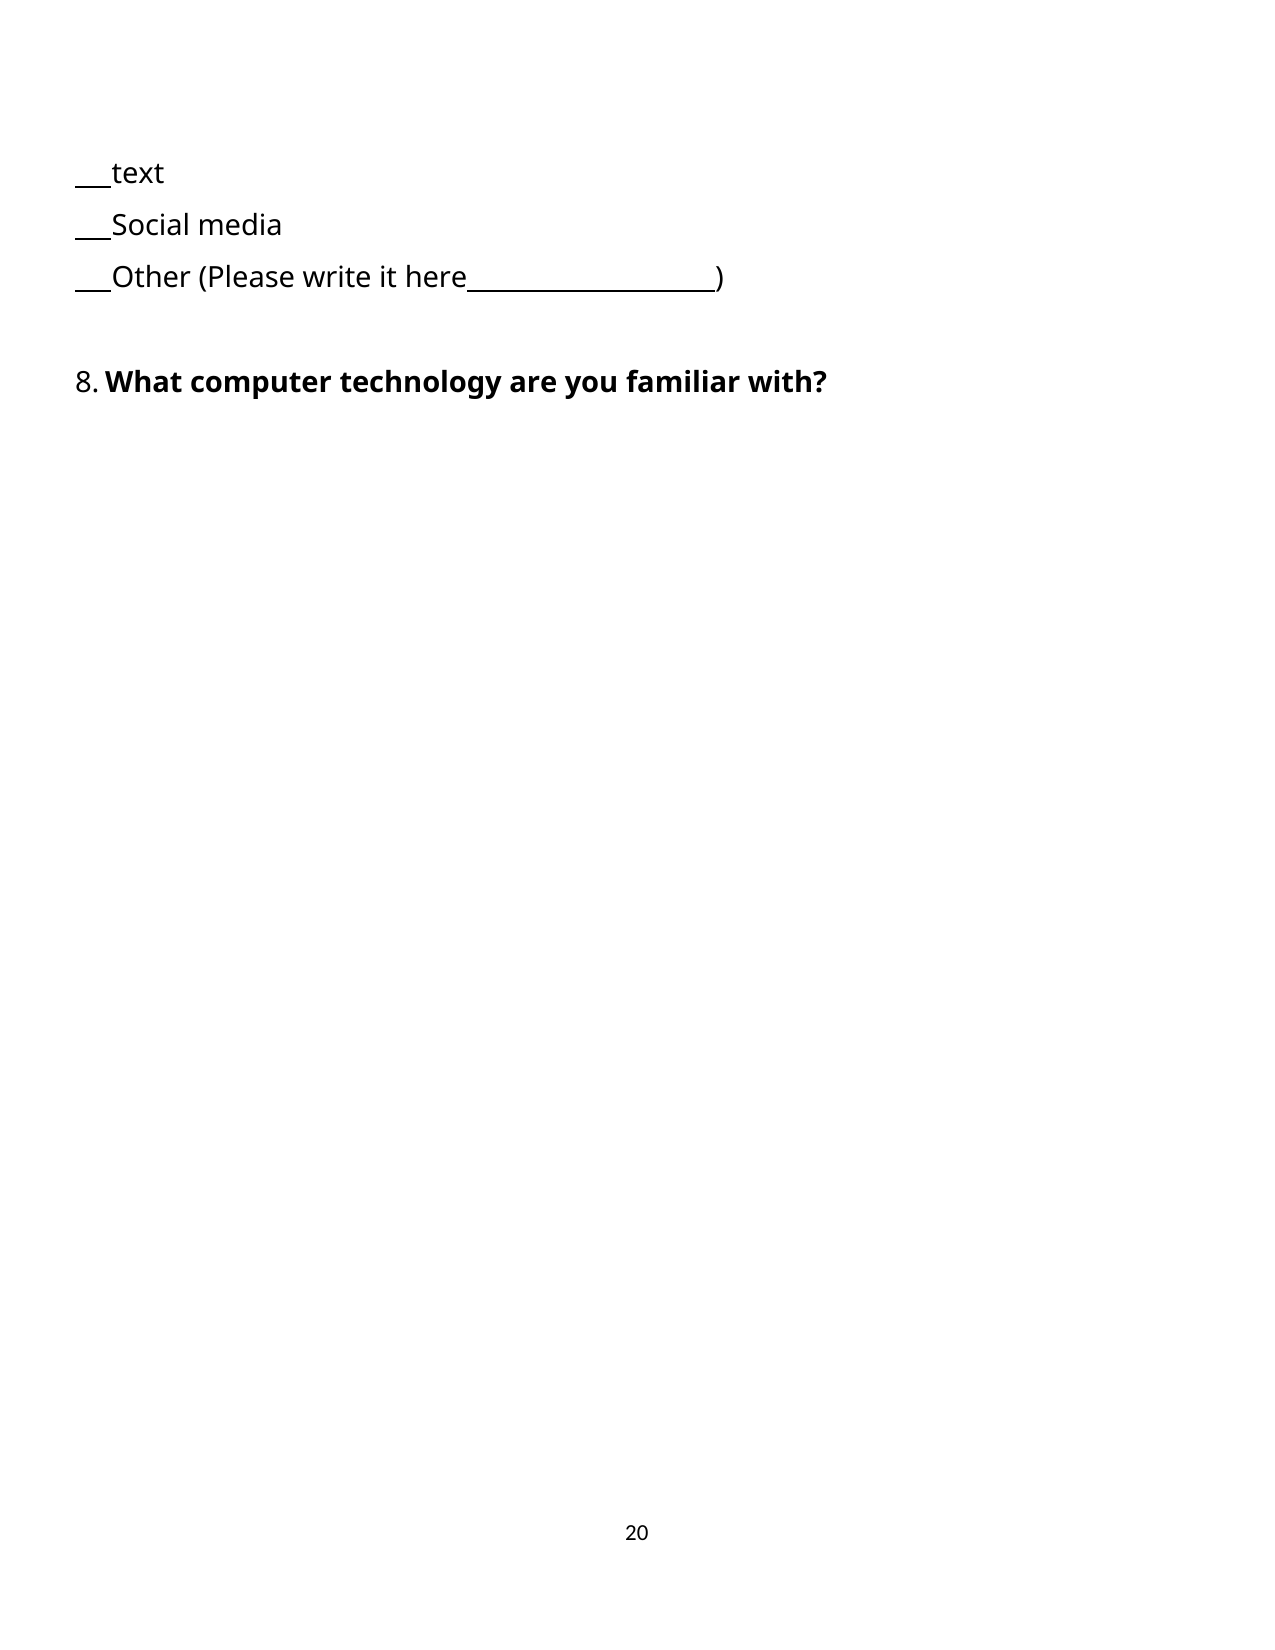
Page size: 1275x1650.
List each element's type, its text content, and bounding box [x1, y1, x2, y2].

text Other (Please write it here ) [75, 257, 1214, 296]
text Social media [75, 204, 1214, 244]
text text [75, 152, 1214, 192]
subtitle What computer technology are you familiar with? [75, 361, 1214, 401]
